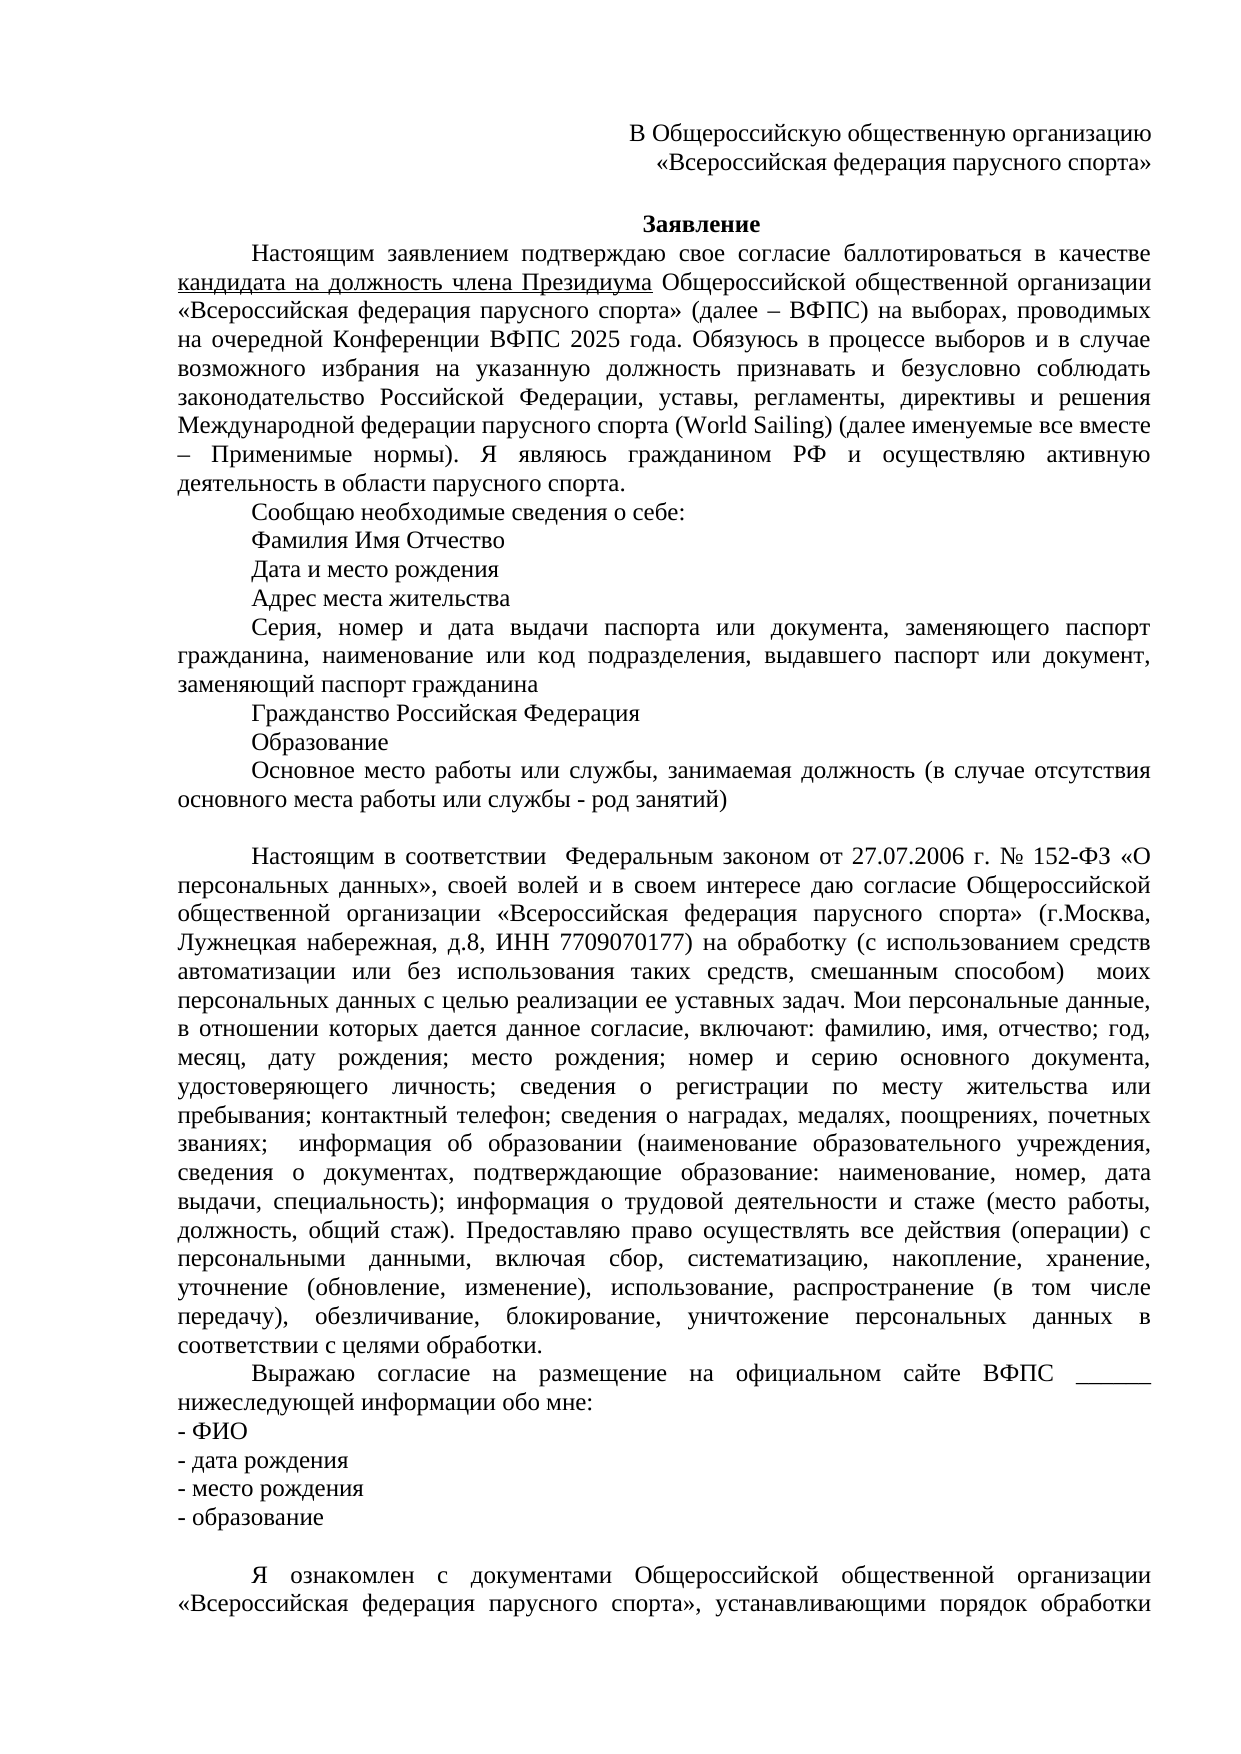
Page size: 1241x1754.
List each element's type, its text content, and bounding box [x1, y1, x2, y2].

text Образование [177, 727, 1152, 755]
text Основное место работы или службы, занимаемая должность (в случае отсутствия основного места работы или службы - род занятий) [177, 755, 1152, 813]
text Заявление [177, 209, 1152, 238]
text Фамилия Имя Отчество [177, 525, 1152, 554]
text «Всероссийская федерация парусного спорта» [177, 147, 1152, 176]
text Выражаю согласие на размещение на официальном сайте ВФПС ______ нижеследующей информации обо мне: [177, 1358, 1152, 1416]
text Гражданство Российская Федерация [177, 698, 1152, 727]
text - дата рождения [177, 1445, 1152, 1473]
text Дата и место рождения [177, 554, 1152, 583]
text - ФИО [177, 1416, 1152, 1445]
text Настоящим в соответствии Федеральным законом от 27.07.2006 г. № 152-ФЗ «О персональных данных», своей волей и в своем интересе даю согласие Общероссийской общественной организации «Всероссийская федерация парусного спорта» (г.Москва, Лужнецкая набережная, д.8, ИНН 7709070177) на обработку (с использованием средств автоматизации или без использования таких средств, смешанным способом) моих персональных данных с целью реализации ее уставных задач. Мои персональные данные, в отношении которых дается данное согласие, включают: фамилию, имя, отчество; год, месяц, дату рождения; место рождения; номер и серию основного документа, удостоверяющего личность; сведения о регистрации по месту жительства или пребывания; контактный телефон; сведения о наградах, медалях, поощрениях, почетных званиях; информация об образовании (наименование образовательного учреждения, сведения о документах, подтверждающие образование: наименование, номер, дата выдачи, специальность); информация о трудовой деятельности и стаже (место работы, должность, общий стаж). Предоставляю право осуществлять все действия (операции) с персональными данными, включая сбор, систематизацию, накопление, хранение, уточнение (обновление, изменение), использование, распространение (в том числе передачу), обезличивание, блокирование, уничтожение персональных данных в соответствии с целями обработки. [177, 841, 1152, 1358]
text Сообщаю необходимые сведения о себе: [177, 497, 1152, 525]
text Настоящим заявлением подтверждаю свое согласие баллотироваться в качестве кандидата на должность члена Президиума Общероссийской общественной организации «Всероссийская федерация парусного спорта» (далее – ВФПС) на выборах, проводимых на очередной Конференции ВФПС 2025 года. Обязуюсь в процессе выборов и в случае возможного избрания на указанную должность признавать и безусловно соблюдать законодательство Российской Федерации, уставы, регламенты, директивы и решения Международной федерации парусного спорта (World Sailing) (далее именуемые все вместе – Применимые нормы). Я являюсь гражданином РФ и осуществляю активную деятельность в области парусного спорта. [177, 238, 1152, 497]
text Адрес места жительства [177, 583, 1152, 612]
text - образование [177, 1502, 1152, 1531]
text - место рождения [177, 1473, 1152, 1502]
text В Общероссийскую общественную организацию [177, 118, 1152, 147]
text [177, 1560, 1152, 1617]
text Серия, номер и дата выдачи паспорта или документа, заменяющего паспорт гражданина, наименование или код подразделения, выдавшего паспорт или документ, заменяющий паспорт гражданина [177, 612, 1152, 698]
